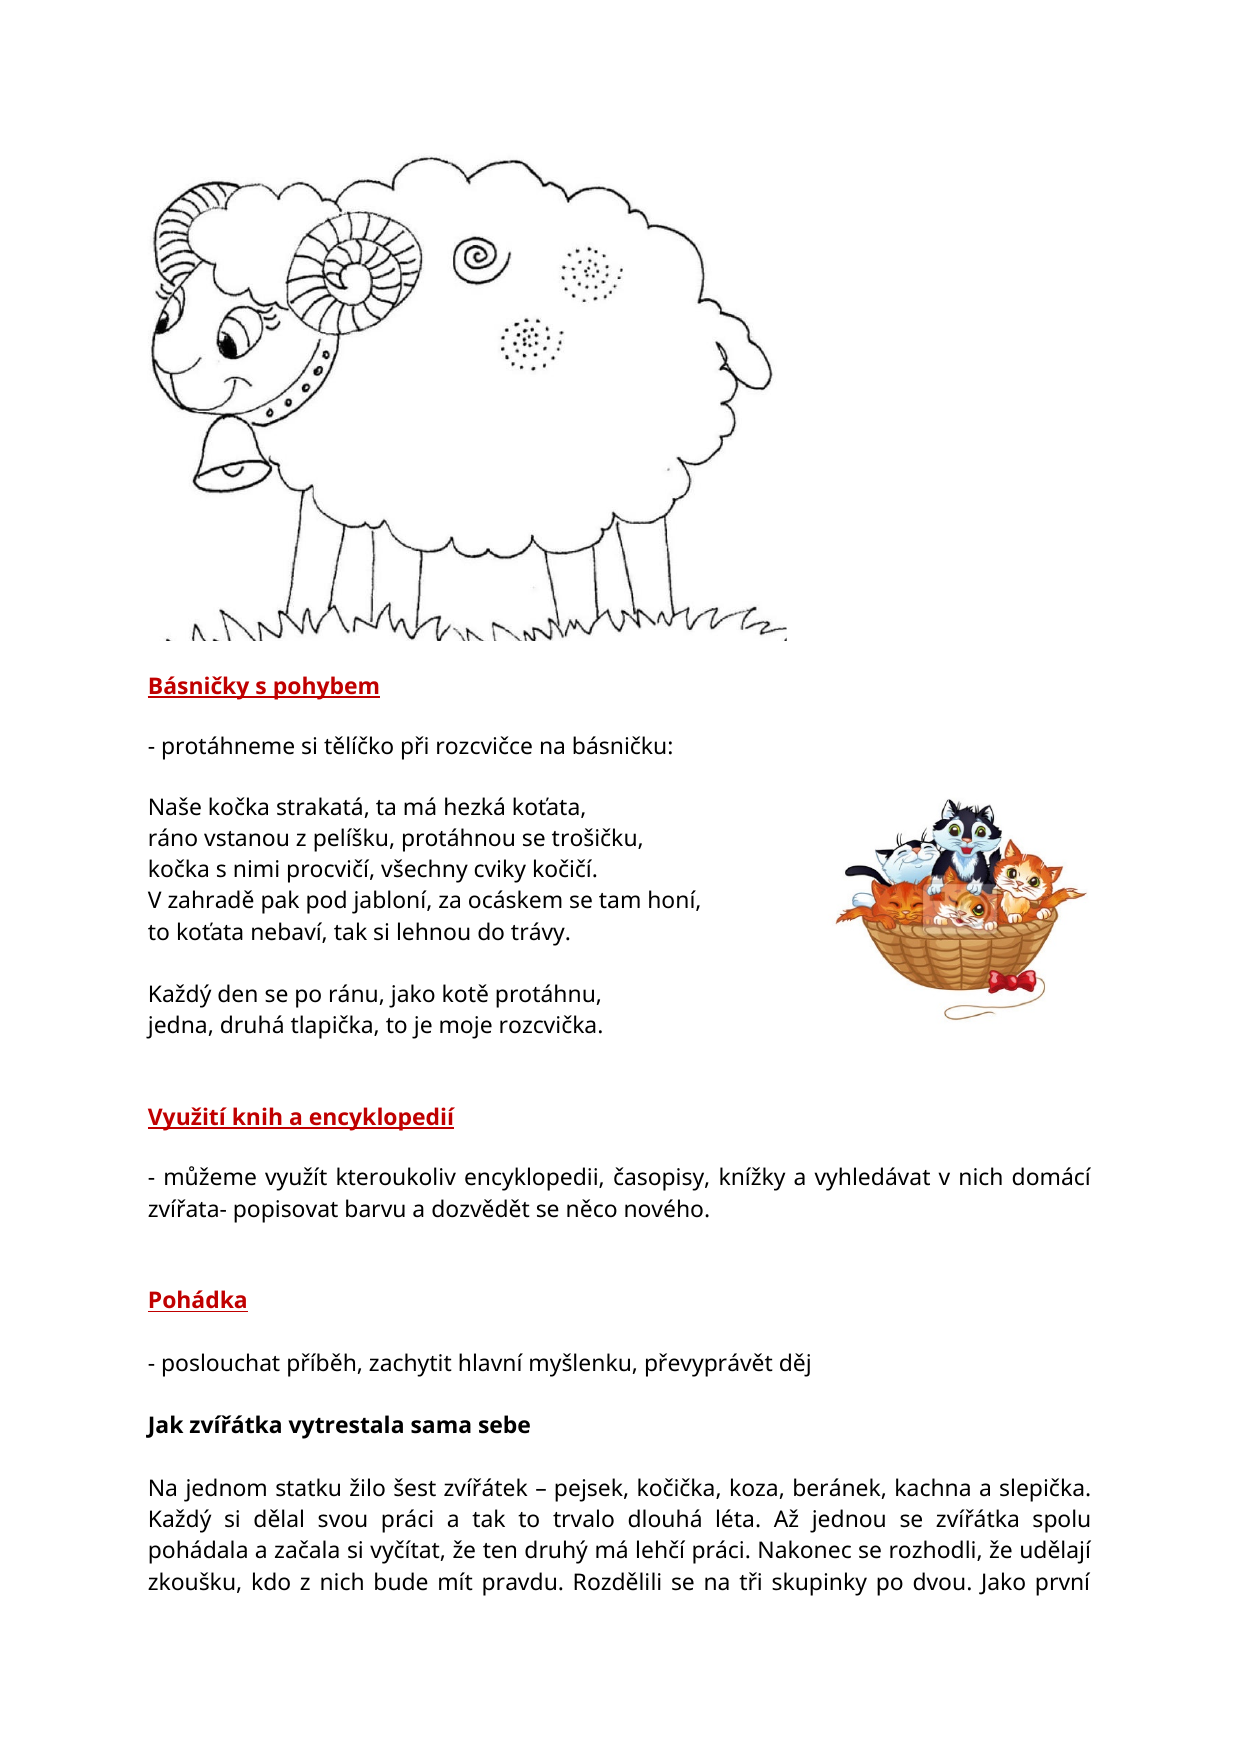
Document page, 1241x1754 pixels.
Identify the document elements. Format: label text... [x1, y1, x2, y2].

text ráno vstanou z pelíšku, protáhnou se trošičku, [148, 822, 827, 853]
text Básničky s pohybem [148, 670, 1093, 701]
text to koťata nebaví, tak si lehnou do trávy. [148, 916, 827, 947]
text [148, 1472, 1093, 1597]
text - můžeme využít kteroukoliv encyklopedii, časopisy, knížky a vyhledávat v nich domácí zvířata- popisovat barvu a dozvědět se něco nového. [148, 1161, 1093, 1224]
text Naše kočka strakatá, ta má hezká koťata, [148, 791, 827, 822]
text - protáhneme si tělíčko při rozcvičce na básničku: [148, 730, 1093, 761]
text V zahradě pak pod jabloní, za ocáskem se tam honí, [148, 884, 827, 916]
text Každý den se po ránu, jako kotě protáhnu, [148, 978, 827, 1009]
text - poslouchat příběh, zachytit hlavní myšlenku, převyprávět děj [148, 1347, 1093, 1378]
text kočka s nimi procvičí, všechny cviky kočičí. [148, 853, 827, 884]
text jedna, druhá tlapička, to je moje rozcvička. [148, 1009, 1093, 1041]
picture [827, 772, 1093, 1038]
picture [147, 147, 787, 641]
text Využití knih a encyklopedií [148, 1101, 1093, 1132]
text Jak zvířátka vytrestala sama sebe [148, 1409, 1093, 1441]
text Pohádka [148, 1284, 1093, 1316]
